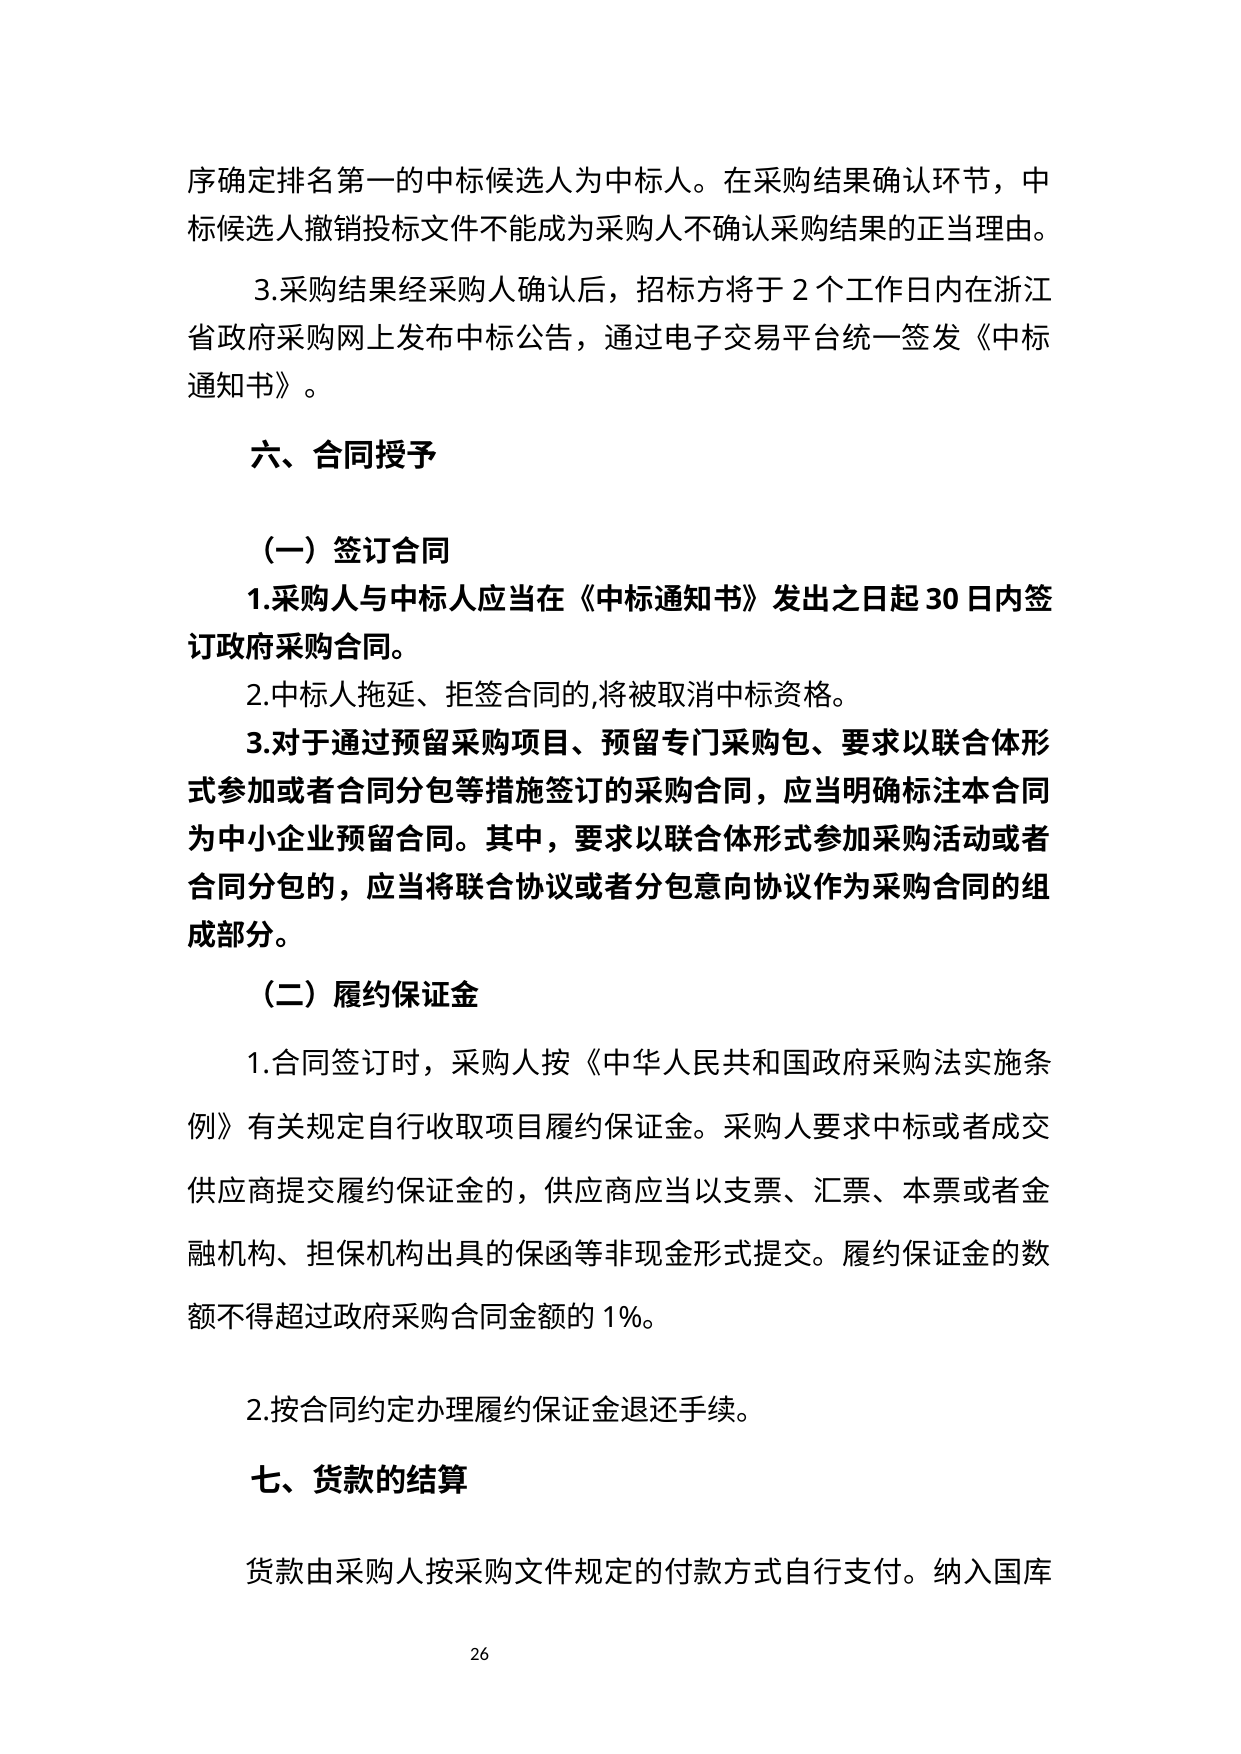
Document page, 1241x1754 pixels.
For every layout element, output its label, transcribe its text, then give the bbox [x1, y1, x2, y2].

text 1.采购人与中标人应当在《中标通知书》发出之日起30日内签订政府采购合同。 [187, 571, 1053, 667]
text 2.中标人拖延、拒签合同的,将被取消中标资格。 [187, 667, 1053, 715]
text 3.对于通过预留采购项目、预留专门采购包、要求以联合体形式参加或者合同分包等措施签订的采购合同，应当明确标注本合同为中小企业预留合同。其中，要求以联合体形式参加采购活动或者合同分包的，应当将联合协议或者分包意向协议作为采购合同的组成部分。 [187, 715, 1053, 955]
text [187, 153, 1053, 249]
text （二）履约保证金 [187, 967, 1053, 1015]
text 1.合同签订时，采购人按《中华人民共和国政府采购法实施条例》有关规定自行收取项目履约保证金。采购人要求中标或者成交供应商提交履约保证金的，供应商应当以支票、汇票、本票或者金融机构、担保机构出具的保函等非现金形式提交。履约保证金的数额不得超过政府采购合同金额的1%。 [187, 1040, 1053, 1336]
text 七、货款的结算 [187, 1455, 1053, 1501]
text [187, 1548, 1053, 1591]
text 3.采购结果经采购人确认后，招标方将于2个工作日内在浙江省政府采购网上发布中标公告，通过电子交易平台统一签发《中标通知书》。 [187, 262, 1053, 406]
text 2.按合同约定办理履约保证金退还手续。 [187, 1382, 1053, 1430]
text 六、合同授予 [187, 431, 1053, 476]
text （一）签订合同 [187, 523, 1053, 571]
